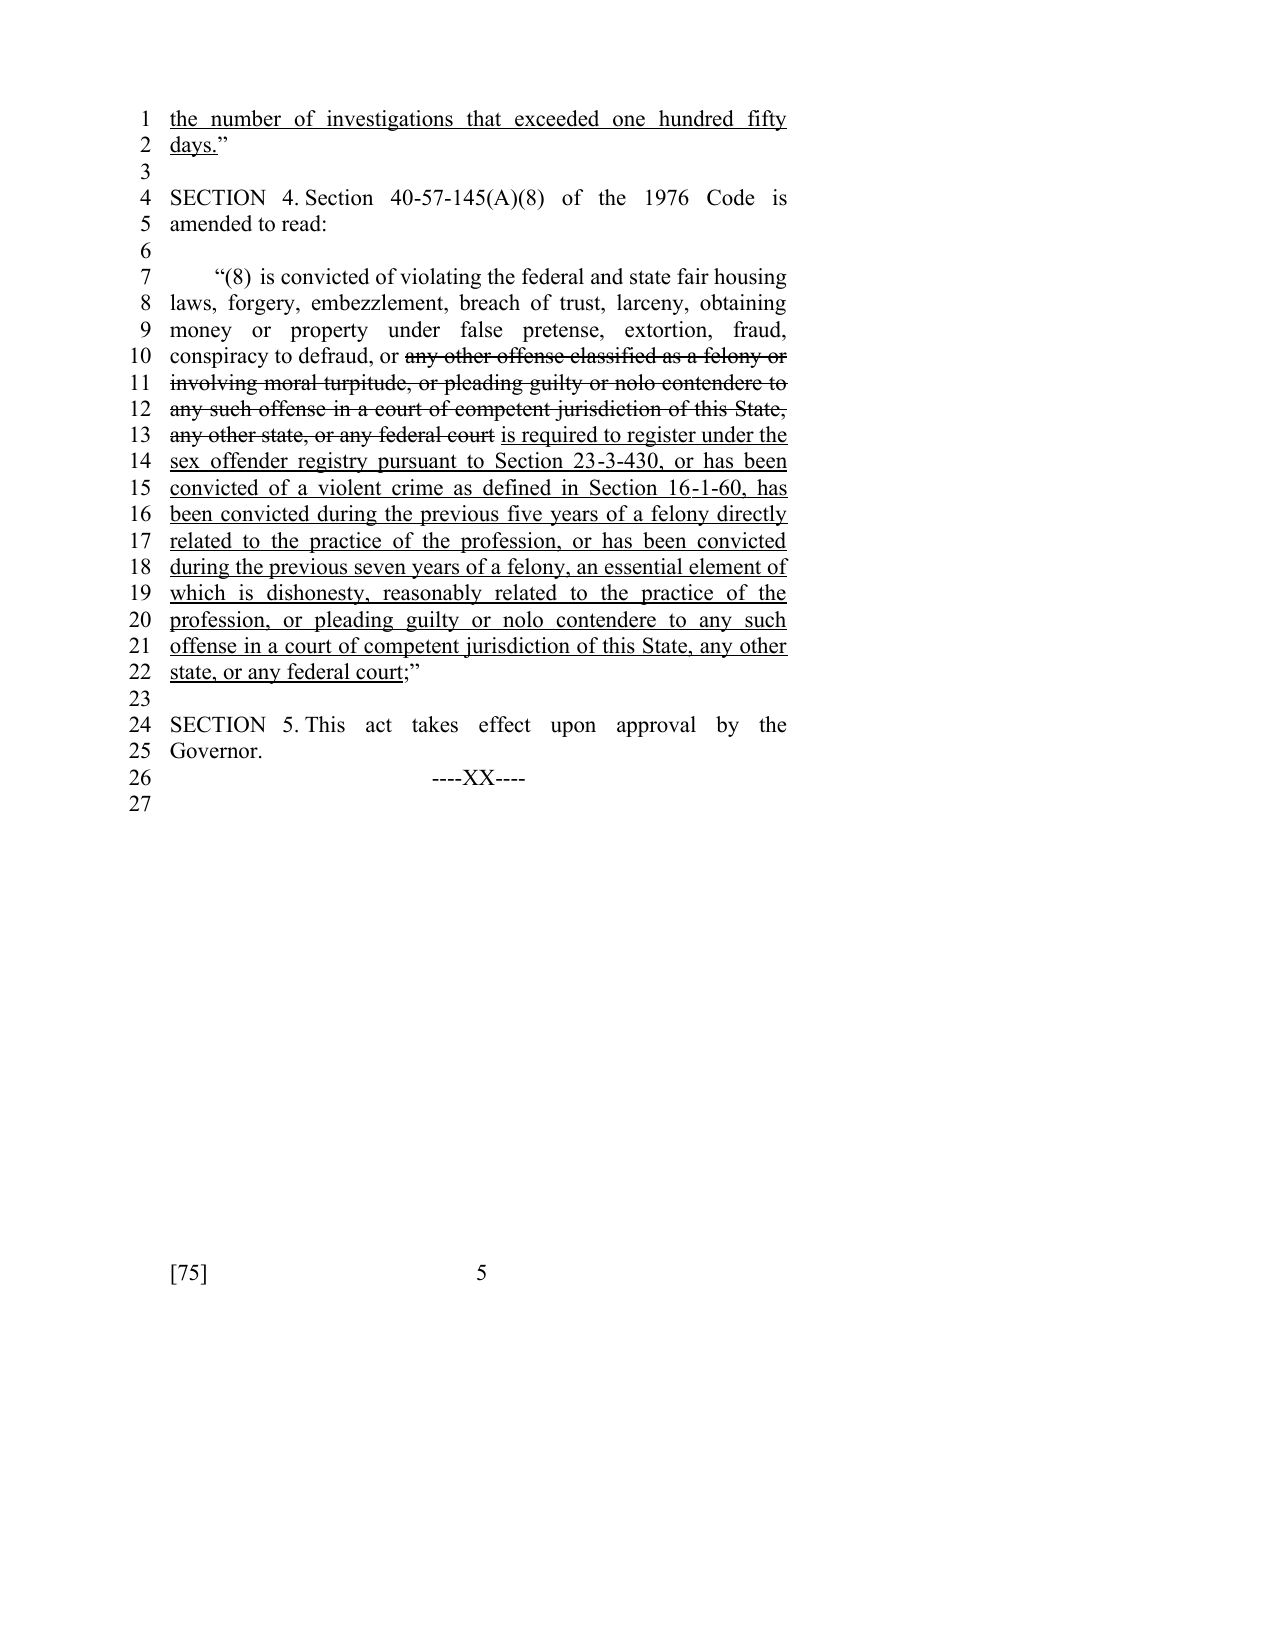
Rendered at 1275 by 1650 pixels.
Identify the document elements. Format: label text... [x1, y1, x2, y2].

text “(8) is convicted of violating the federal and state fair housing laws, forgery, embezzlement, breach of trust, larceny, obtaining money or property under false pretense, extortion, fraud, conspiracy to defraud, or any other offense classified as a felony or involving moral turpitude, or pleading guilty or nolo contendere to any such offense in a court of competent jurisdiction of this State, any other state, or any federal court is required to register under the sex offender registry pursuant to Section 23-3-430, or has been convicted of a violent crime as defined in Section 16-1-60, has been convicted during the previous five years of a felony directly related to the practice of the profession, or has been convicted during the previous seven years of a felony, an essential element of which is dishonesty, reasonably related to the practice of the profession, or pleading guilty or nolo contendere to any such offense in a court of competent jurisdiction of this State, any other state, or any federal court;” [169, 263, 787, 383]
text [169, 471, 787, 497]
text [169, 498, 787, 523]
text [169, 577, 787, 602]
text SECTION 4. Section 40-57-145(A)(8) of the 1976 Code is amended to read: [169, 184, 787, 237]
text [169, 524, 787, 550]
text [169, 129, 787, 158]
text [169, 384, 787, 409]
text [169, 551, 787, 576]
text SECTION 5. This act takes effect upon approval by the Governor. [169, 711, 787, 764]
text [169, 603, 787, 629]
text ----XX---- [169, 764, 787, 790]
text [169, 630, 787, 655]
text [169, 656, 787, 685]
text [169, 105, 787, 128]
